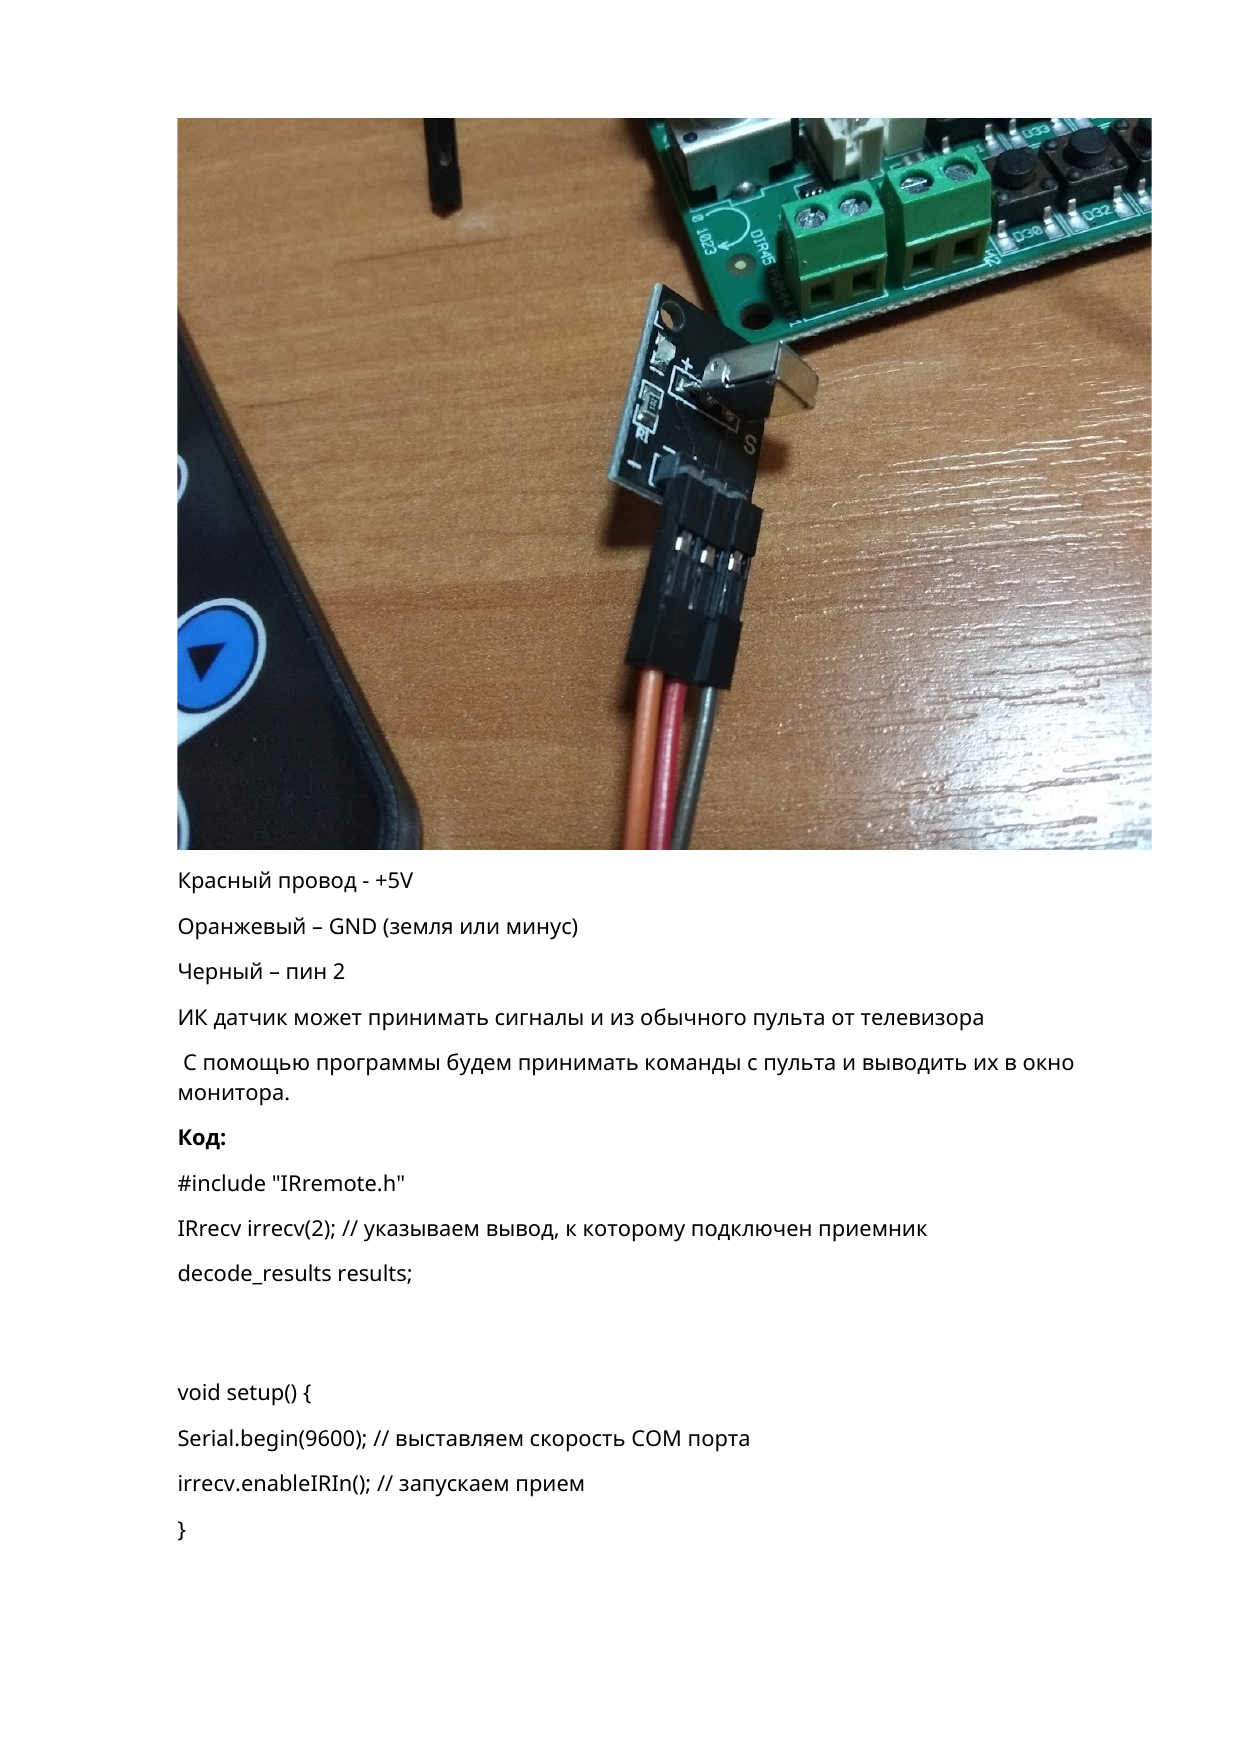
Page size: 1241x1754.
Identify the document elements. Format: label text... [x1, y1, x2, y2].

text irrecv.enableIRIn(); // запускаем прием [177, 1468, 1152, 1498]
text decode_results results; [177, 1258, 1152, 1288]
text Красный провод - +5V [177, 865, 1152, 895]
text Код: [177, 1122, 1152, 1152]
text Serial.begin(9600); // выставляем скорость COM порта [177, 1423, 1152, 1452]
text Черный – пин 2 [177, 956, 1152, 986]
text #include "IRremote.h" [177, 1168, 1152, 1197]
text IRrecv irrecv(2); // указываем вывод, к которому подключен приемник [177, 1213, 1152, 1243]
text void setup() { [177, 1377, 1152, 1407]
text С помощью программы будем принимать команды с пульта и выводить их в окно монитора. [177, 1047, 1152, 1107]
text Оранжевый – GND (земля или минус) [177, 911, 1152, 941]
picture [177, 118, 1152, 850]
text } [177, 1513, 1152, 1543]
text ИК датчик может принимать сигналы и из обычного пульта от телевизора [177, 1002, 1152, 1031]
